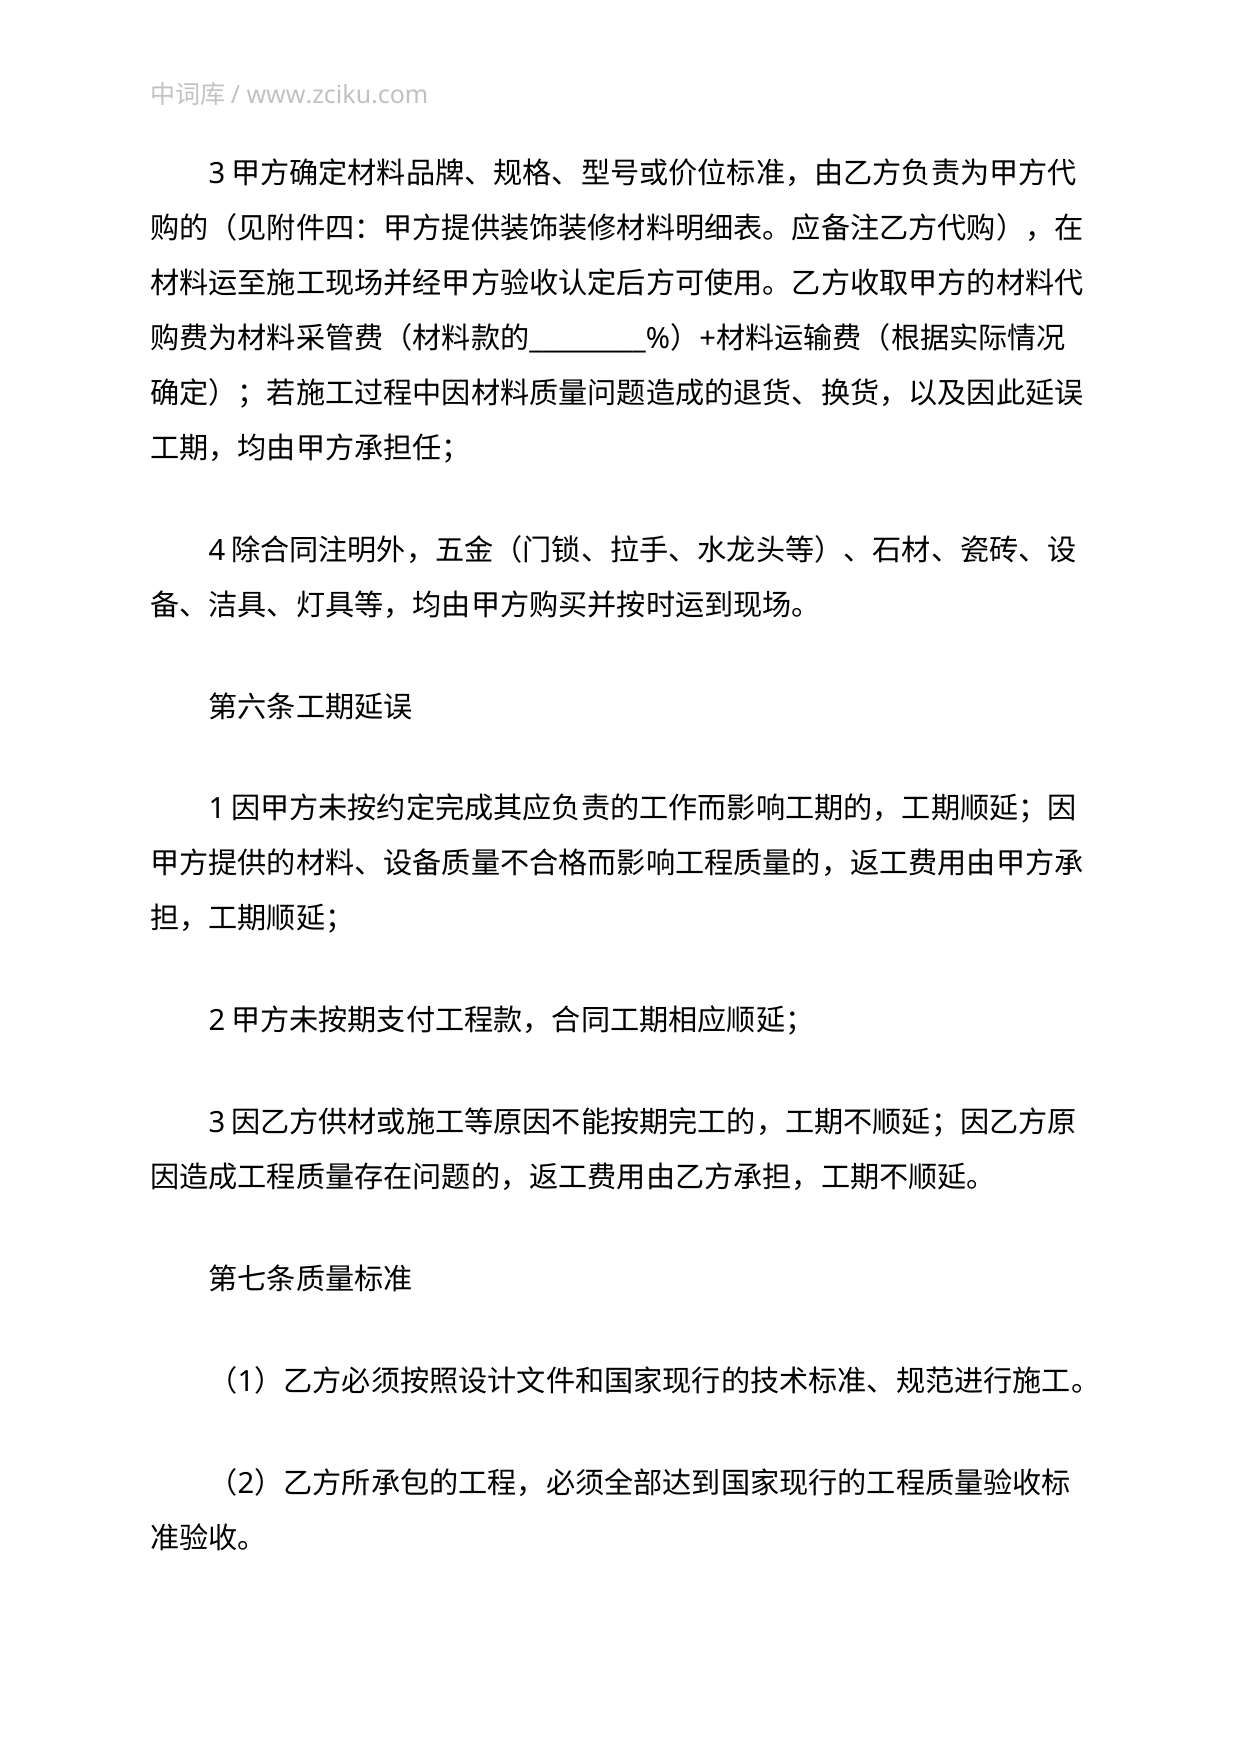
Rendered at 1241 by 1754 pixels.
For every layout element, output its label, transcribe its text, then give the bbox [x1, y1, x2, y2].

text 4除合同注明外，五金（门锁、拉手、水龙头等）、石材、瓷砖、设备、洁具、灯具等，均由甲方购买并按时运到现场。 [150, 526, 1090, 624]
text 1因甲方未按约定完成其应负责的工作而影响工期的，工期顺延；因甲方提供的材料、设备质量不合格而影响工程质量的，返工费用由甲方承担，工期顺延； [150, 785, 1090, 937]
text 3甲方确定材料品牌、规格、型号或价位标准，由乙方负责为甲方代购的（见附件四：甲方提供装饰装修材料明细表。应备注乙方代购），在材料运至施工现场并经甲方验收认定后方可使用。乙方收取甲方的材料代购费为材料采管费（材料款的_________%）+材料运输费（根据实际情况确定）；若施工过程中因材料质量问题造成的退货、换货，以及因此延误工期，均由甲方承担任； [150, 150, 1090, 467]
text 3因乙方供材或施工等原因不能按期完工的，工期不顺延；因乙方原因造成工程质量存在问题的，返工费用由乙方承担，工期不顺延。 [150, 1099, 1090, 1196]
text 第六条工期延误 [150, 683, 1090, 726]
text 2甲方未按期支付工程款，合同工期相应顺延； [150, 997, 1090, 1039]
text （2）乙方所承包的工程，必须全部达到国家现行的工程质量验收标准验收。 [150, 1459, 1090, 1556]
text 第七条质量标准 [150, 1255, 1090, 1298]
text （1）乙方必须按照设计文件和国家现行的技术标准、规范进行施工。 [150, 1357, 1090, 1399]
